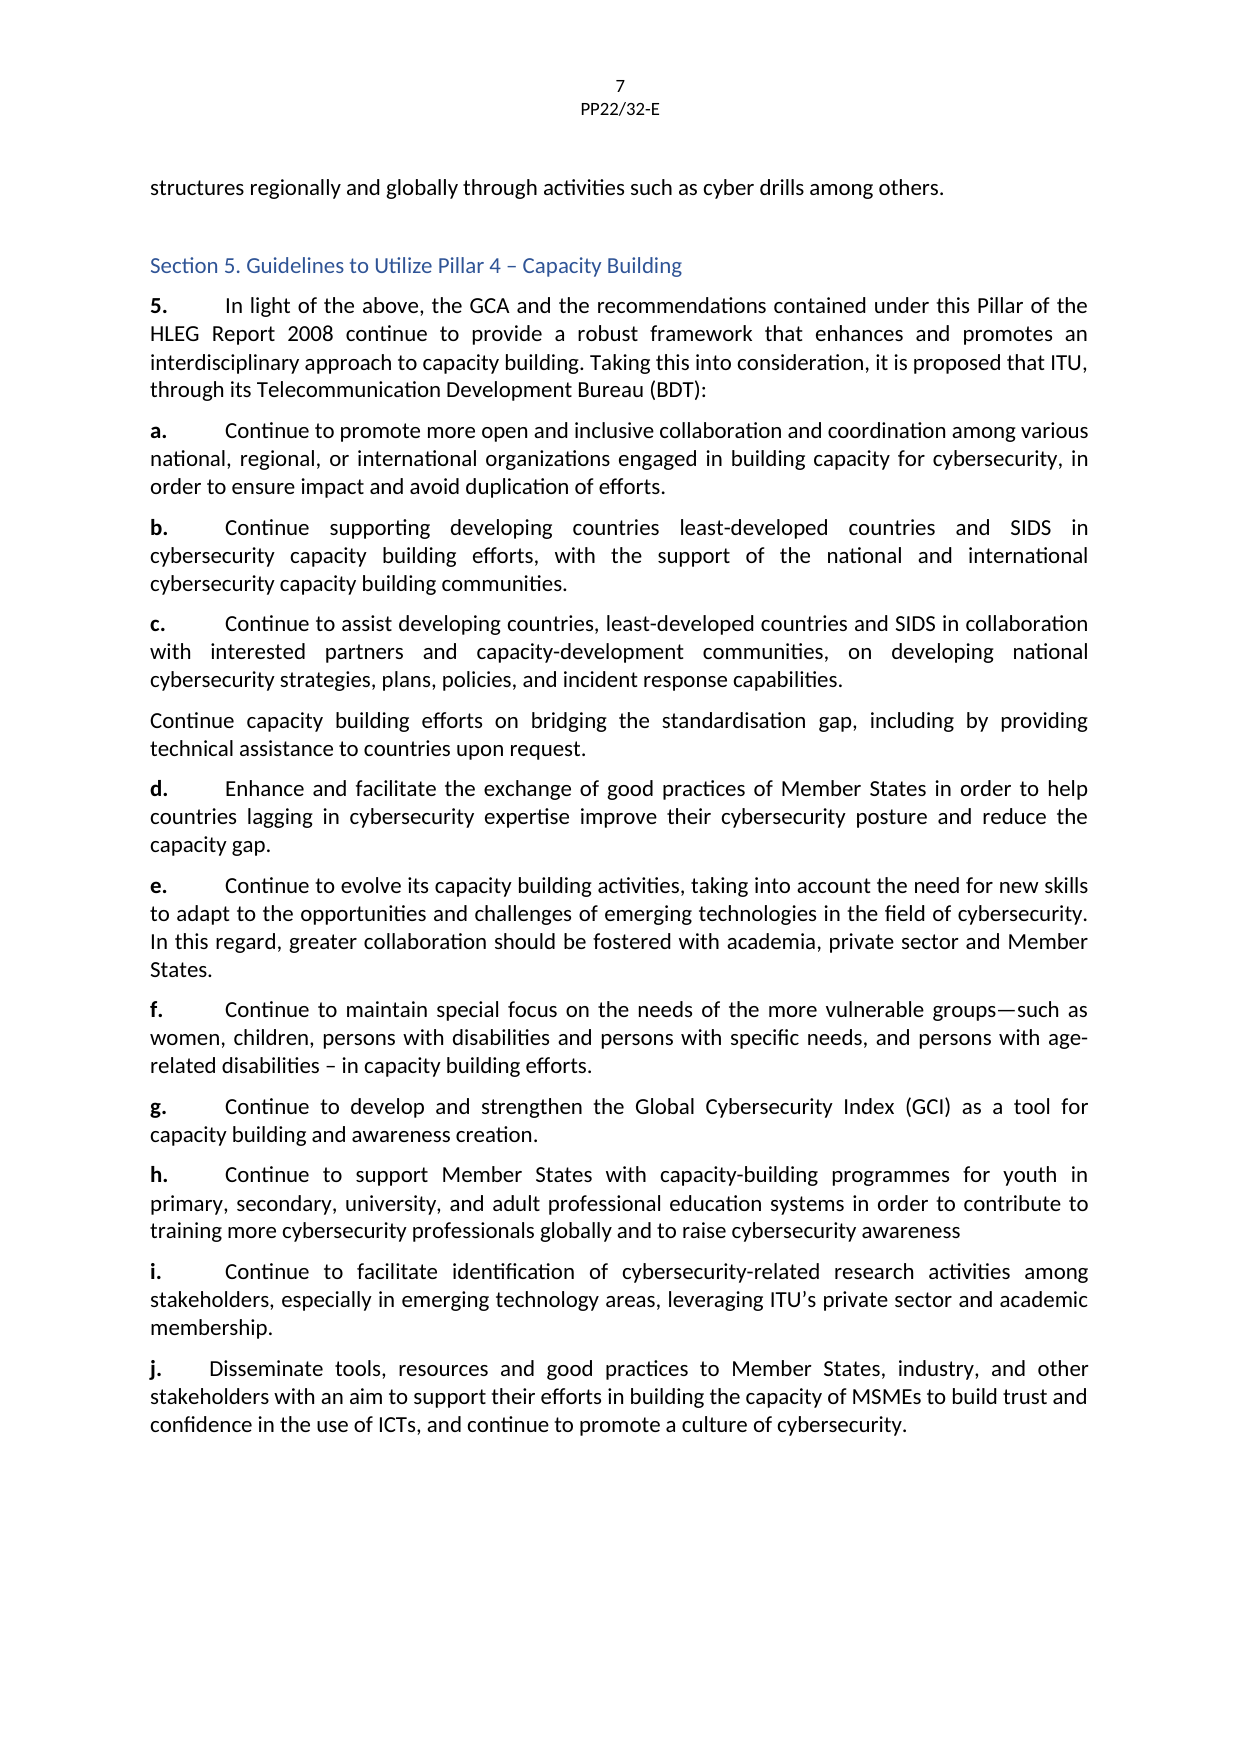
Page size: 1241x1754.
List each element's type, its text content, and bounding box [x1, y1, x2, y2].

text g. Continue to develop and strengthen the Global Cybersecurity Index (GCI) as a tool for capacity building and awareness creation. [150, 1092, 1090, 1148]
text e. Continue to evolve its capacity building activities, taking into account the need for new skills to adapt to the opportunities and challenges of emerging technologies in the field of cybersecurity. In this regard, greater collaboration should be fostered with academia, private sector and Member States. [150, 871, 1090, 983]
subtitle Section 5. Guidelines to Utilize Pillar 4 – Capacity Building [150, 251, 1090, 279]
text b. Continue supporting developing countries least-developed countries and SIDS in cybersecurity capacity building efforts, with the support of the national and international cybersecurity capacity building communities. [150, 513, 1090, 597]
text j. Disseminate tools, resources and good practices to Member States, industry, and other stakeholders with an aim to support their efforts in building the capacity of MSMEs to build trust and confidence in the use of ICTs, and continue to promote a culture of cybersecurity. [150, 1354, 1090, 1438]
text c. Continue to assist developing countries, least-developed countries and SIDS in collaboration with interested partners and capacity-development communities, on developing national cybersecurity strategies, plans, policies, and incident response capabilities. [150, 609, 1090, 693]
text 5. In light of the above, the GCA and the recommendations contained under this Pillar of the HLEG Report 2008 continue to provide a robust framework that enhances and promotes an interdisciplinary approach to capacity building. Taking this into consideration, it is proposed that ITU, through its Telecommunication Development Bureau (BDT): [150, 292, 1090, 404]
text h. Continue to support Member States with capacity-building programmes for youth in primary, secondary, university, and adult professional education systems in order to contribute to training more cybersecurity professionals globally and to raise cybersecurity awareness [150, 1161, 1090, 1245]
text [150, 173, 1090, 201]
text Continue capacity building efforts on bridging the standardisation gap, including by providing technical assistance to countries upon request. [150, 706, 1090, 762]
text i. Continue to facilitate identification of cybersecurity-related research activities among stakeholders, especially in emerging technology areas, leveraging ITU’s private sector and academic membership. [150, 1257, 1090, 1341]
text a. Continue to promote more open and inclusive collaboration and coordination among various national, regional, or international organizations engaged in building capacity for cybersecurity, in order to ensure impact and avoid duplication of efforts. [150, 416, 1090, 500]
text d. Enhance and facilitate the exchange of good practices of Member States in order to help countries lagging in cybersecurity expertise improve their cybersecurity posture and reduce the capacity gap. [150, 774, 1090, 858]
text f. Continue to maintain special focus on the needs of the more vulnerable groups—such as women, children, persons with disabilities and persons with specific needs, and persons with age-related disabilities – in capacity building efforts. [150, 996, 1090, 1079]
